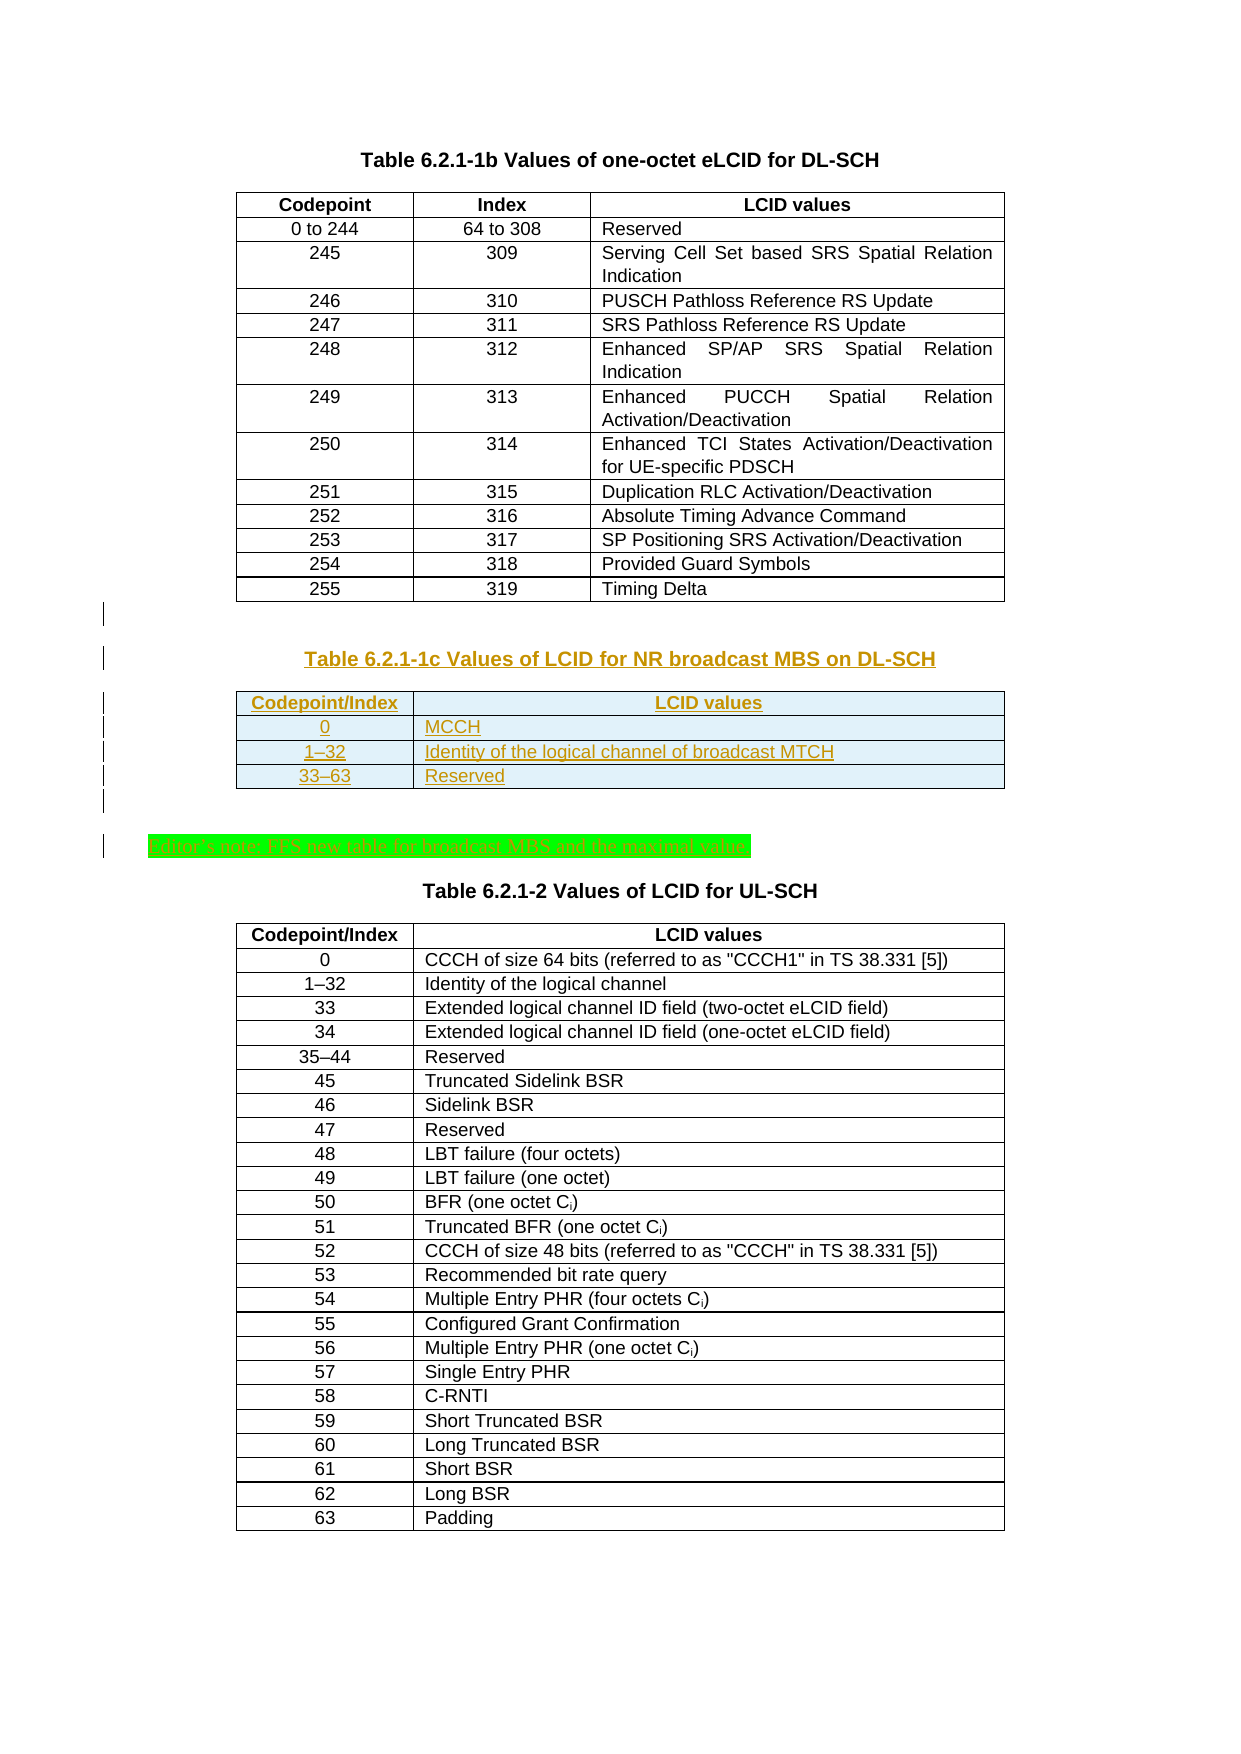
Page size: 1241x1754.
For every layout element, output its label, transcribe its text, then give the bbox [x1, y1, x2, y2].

table_cell 48 [237, 1143, 413, 1166]
table_cell 251 [237, 480, 413, 504]
table_cell 311 [414, 314, 590, 337]
table_cell Single Entry PHR [414, 1361, 1004, 1384]
table_cell 0 [237, 949, 413, 972]
table_cell 310 [414, 289, 590, 313]
table_cell Short BSR [414, 1458, 1004, 1481]
table_cell Short Truncated BSR [414, 1410, 1004, 1433]
table_cell Multiple Entry PHR (one octet Ci) [414, 1337, 1004, 1360]
table_cell 54 [237, 1288, 413, 1311]
table_header Codepoint/Index [237, 924, 413, 947]
table_cell 0 to 244 [237, 218, 413, 241]
text Table 6.2.1-2 Values of LCID for UL-SCH [118, 878, 1122, 902]
table_cell 63 [237, 1507, 413, 1530]
table_cell Enhanced TCI States Activation/Deactivation for UE-specific PDSCH [591, 433, 1004, 479]
table_cell 312 [414, 338, 590, 384]
table_cell CCCH of size 64 bits (referred to as "CCCH1" in TS 38.331 [5]) [414, 949, 1004, 972]
table_cell 314 [414, 433, 590, 479]
table_cell Serving Cell Set based SRS Spatial Relation Indication [591, 242, 1004, 288]
table_cell 58 [237, 1385, 413, 1408]
table_cell Sidelink BSR [414, 1094, 1004, 1117]
table_header LCID values [414, 924, 1004, 947]
table_cell Reserved [591, 218, 1004, 241]
table_cell 34 [237, 1021, 413, 1044]
table_cell 319 [414, 578, 590, 601]
table_cell 33 [237, 997, 413, 1020]
table_cell 50 [237, 1191, 413, 1214]
table_cell Reserved [414, 1046, 1004, 1069]
table_cell 51 [237, 1215, 413, 1239]
table_cell Extended logical channel ID field (one-octet eLCID field) [414, 1021, 1004, 1044]
table_cell SP Positioning SRS Activation/Deactivation [591, 529, 1004, 552]
table_cell 247 [237, 314, 413, 337]
table_cell Reserved [414, 1118, 1004, 1142]
table_cell Truncated Sidelink BSR [414, 1070, 1004, 1093]
table_cell Enhanced SP/AP SRS Spatial Relation Indication [591, 338, 1004, 384]
table_cell 253 [237, 529, 413, 552]
table_cell 60 [237, 1434, 413, 1457]
table_cell LBT failure (four octets) [414, 1143, 1004, 1166]
table_cell 313 [414, 385, 590, 432]
table_cell Recommended bit rate query [414, 1264, 1004, 1287]
table_cell 254 [237, 553, 413, 576]
table_cell 52 [237, 1240, 413, 1263]
table_cell BFR (one octet Ci) [414, 1191, 1004, 1214]
table_cell 57 [237, 1361, 413, 1384]
table_cell Absolute Timing Advance Command [591, 505, 1004, 528]
table_cell 249 [237, 385, 413, 432]
table_cell 255 [237, 578, 413, 601]
table_cell 245 [237, 242, 413, 288]
table_cell Multiple Entry PHR (four octets Ci) [414, 1288, 1004, 1311]
table_cell Extended logical channel ID field (two-octet eLCID field) [414, 997, 1004, 1020]
table_cell PUSCH Pathloss Reference RS Update [591, 289, 1004, 313]
table_cell LBT failure (one octet) [414, 1167, 1004, 1190]
table_header Index [414, 193, 590, 217]
table_cell 316 [414, 505, 590, 528]
table_cell 252 [237, 505, 413, 528]
table_cell 53 [237, 1264, 413, 1287]
table_cell 45 [237, 1070, 413, 1093]
table_cell Long BSR [414, 1483, 1004, 1506]
table_cell Truncated BFR (one octet Ci) [414, 1215, 1004, 1239]
table_cell 35–44 [237, 1046, 413, 1069]
table_cell SRS Pathloss Reference RS Update [591, 314, 1004, 337]
table_header Codepoint [237, 193, 413, 217]
table_cell Long Truncated BSR [414, 1434, 1004, 1457]
table_cell 55 [237, 1313, 413, 1336]
table_cell CCCH of size 48 bits (referred to as "CCCH" in TS 38.331 [5]) [414, 1240, 1004, 1263]
table_cell 315 [414, 480, 590, 504]
table_cell 250 [237, 433, 413, 479]
table_cell Timing Delta [591, 578, 1004, 601]
table_cell Provided Guard Symbols [591, 553, 1004, 576]
table_cell C-RNTI [414, 1385, 1004, 1408]
table_cell 62 [237, 1483, 413, 1506]
table_cell 318 [414, 553, 590, 576]
table_cell 1–32 [237, 973, 413, 996]
table_cell 309 [414, 242, 590, 288]
table_cell 56 [237, 1337, 413, 1360]
text Table 6.2.1-1b Values of one-octet eLCID for DL-SCH [118, 148, 1122, 172]
table_cell 46 [237, 1094, 413, 1117]
table_cell 61 [237, 1458, 413, 1481]
table_cell Padding [414, 1507, 1004, 1530]
table_cell 49 [237, 1167, 413, 1190]
table_cell 59 [237, 1410, 413, 1433]
table_cell 47 [237, 1118, 413, 1142]
table_cell Enhanced PUCCH Spatial Relation Activation/Deactivation [591, 385, 1004, 432]
table_cell 246 [237, 289, 413, 313]
table_cell 317 [414, 529, 590, 552]
table_cell Duplication RLC Activation/Deactivation [591, 480, 1004, 504]
table_cell 248 [237, 338, 413, 384]
table_cell Identity of the logical channel [414, 973, 1004, 996]
table_cell Configured Grant Confirmation [414, 1313, 1004, 1336]
table_header LCID values [591, 193, 1004, 217]
table_cell 64 to 308 [414, 218, 590, 241]
